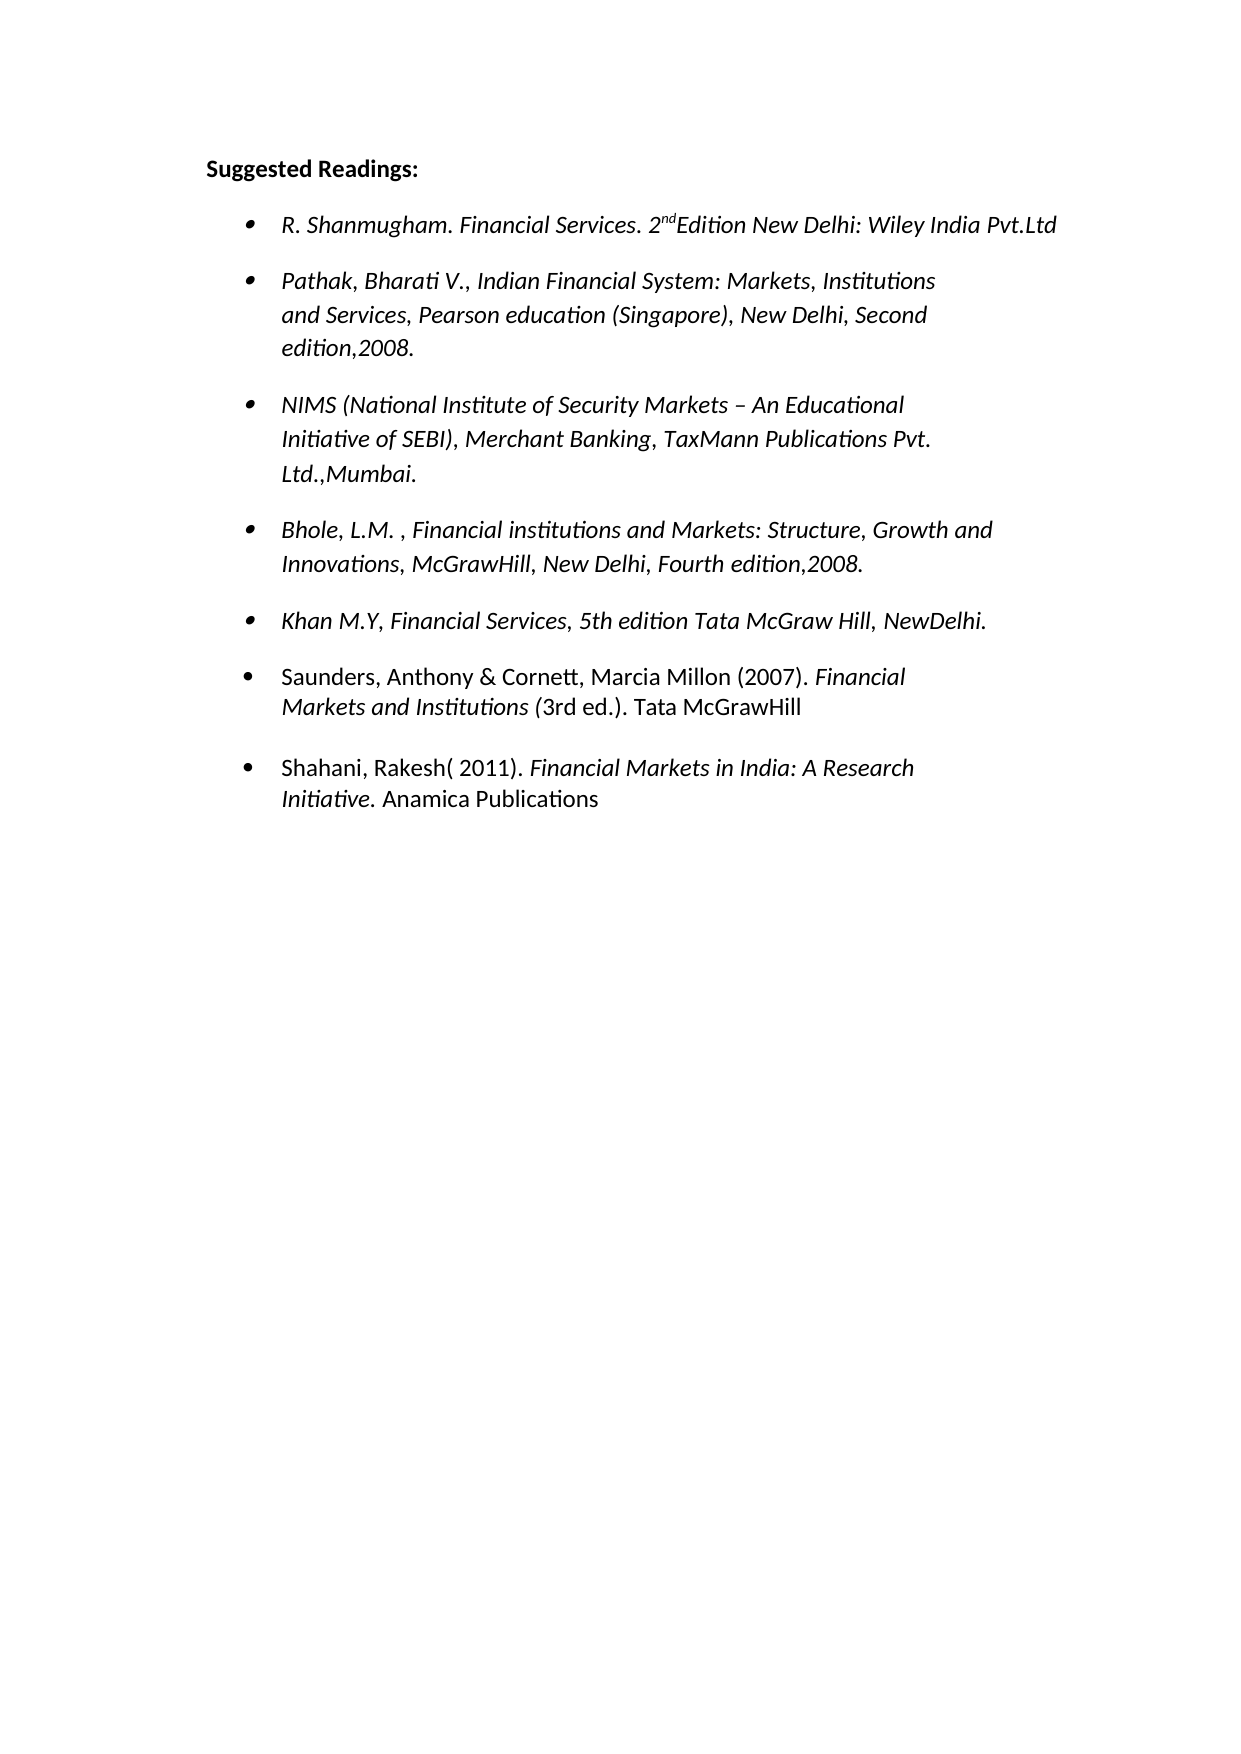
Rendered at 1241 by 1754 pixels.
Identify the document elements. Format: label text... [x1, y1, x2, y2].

subtitle Suggested Readings: [206, 153, 1090, 183]
list Shahani, Rakesh( 2011). Financial Markets in India: A Research Initiative. Anamica Publications [244, 752, 1011, 813]
list Khan M.Y, Financial Services, 5th edition Tata McGraw Hill, NewDelhi. [244, 605, 1090, 636]
list NIMS (National Institute of Security Markets – An Educational Initiative of SEBI), Merchant Banking, TaxMann Publications Pvt. Ltd.,Mumbai. [244, 389, 991, 488]
list Pathak, Bharati V., Indian Financial System: Markets, Institutions and Services, Pearson education (Singapore), New Delhi, Second edition,2008. [244, 265, 975, 363]
list Bhole, L.M. , Financial institutions and Markets: Structure, Growth and Innovations, McGrawHill, New Delhi, Fourth edition,2008. [244, 514, 1025, 579]
list R. Shanmugham. Financial Services. 2ndEdition New Delhi: Wiley India Pvt.Ltd [244, 209, 1090, 240]
list Saunders, Anthony & Cornett, Marcia Millon (2007). Financial Markets and Institutions (3rd ed.). Tata McGrawHill [244, 661, 943, 722]
